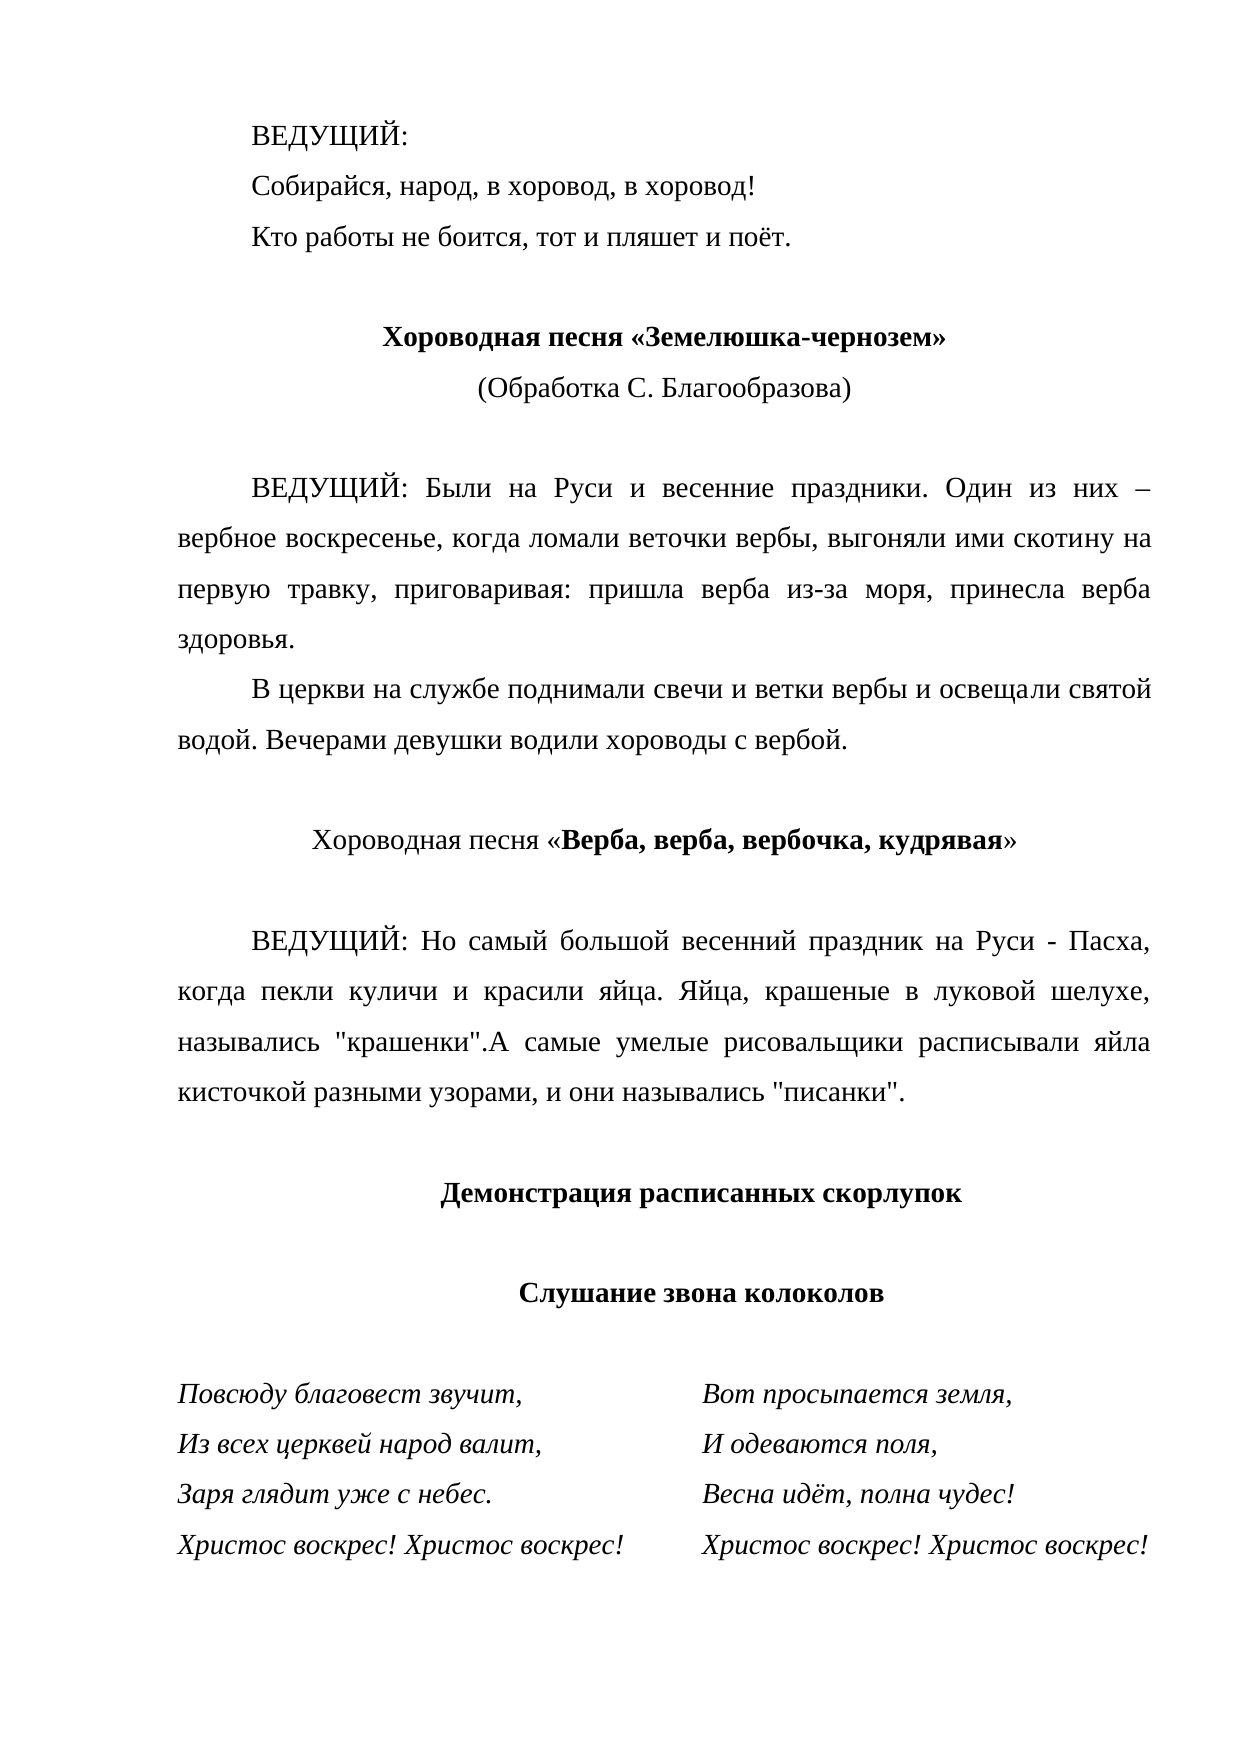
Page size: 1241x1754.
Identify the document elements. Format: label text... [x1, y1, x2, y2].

text ВЕДУЩИЙ: Но самый большой весенний праздник на Руси - Пасха, когда пекли куличи и красили яйца. Яйца, крашеные в луковой шелухе, назывались "крашенки".А самые умелые рисовальщики расписывали яйла кисточкой разными узорами, и они назывались "писанки". [177, 923, 1152, 1108]
text Христос воскрес! Христос воскрес! [177, 1527, 627, 1560]
text Повсюду благовест звучит, [177, 1376, 627, 1409]
text Из всех церквей народ валит, [177, 1426, 627, 1460]
text Хороводная песня «Земелюшка-чернозем» [177, 319, 1152, 353]
text Собирайся, народ, в хоровод, в хоровод! [177, 168, 1152, 202]
text (Обработка С. Благообразова) [177, 370, 1152, 403]
text Демонстрация расписанных скорлупок [177, 1175, 1152, 1208]
text Христос воскрес! Христос воскрес! [702, 1527, 1152, 1560]
text Слушание звона колоколов [177, 1275, 1152, 1309]
text Заря глядит уже с небес. [177, 1477, 627, 1510]
text Хороводная песня «Верба, верба, вербочка, кудрявая» [177, 822, 1152, 856]
text Весна идёт, полна чудес! [702, 1477, 1152, 1510]
text И одеваются поля, [702, 1426, 1152, 1460]
text ВЕДУЩИЙ: Были на Руси и весенние праздники. Один из них – вербное воскресенье, когда ломали веточки вербы, выгоняли ими скотину на первую травку, приговаривая: пришла верба из-за моря, принесла верба здоровья. [177, 470, 1152, 655]
text Вот просыпается земля, [702, 1376, 1152, 1409]
text В церкви на службе поднимали свечи и ветки вербы и освещали святой водой. Вечерами девушки водили хороводы с вербой. [177, 672, 1152, 755]
text ВЕДУЩИЙ: [177, 118, 1152, 152]
text Кто работы не боится, тот и пляшет и поёт. [177, 219, 1152, 252]
